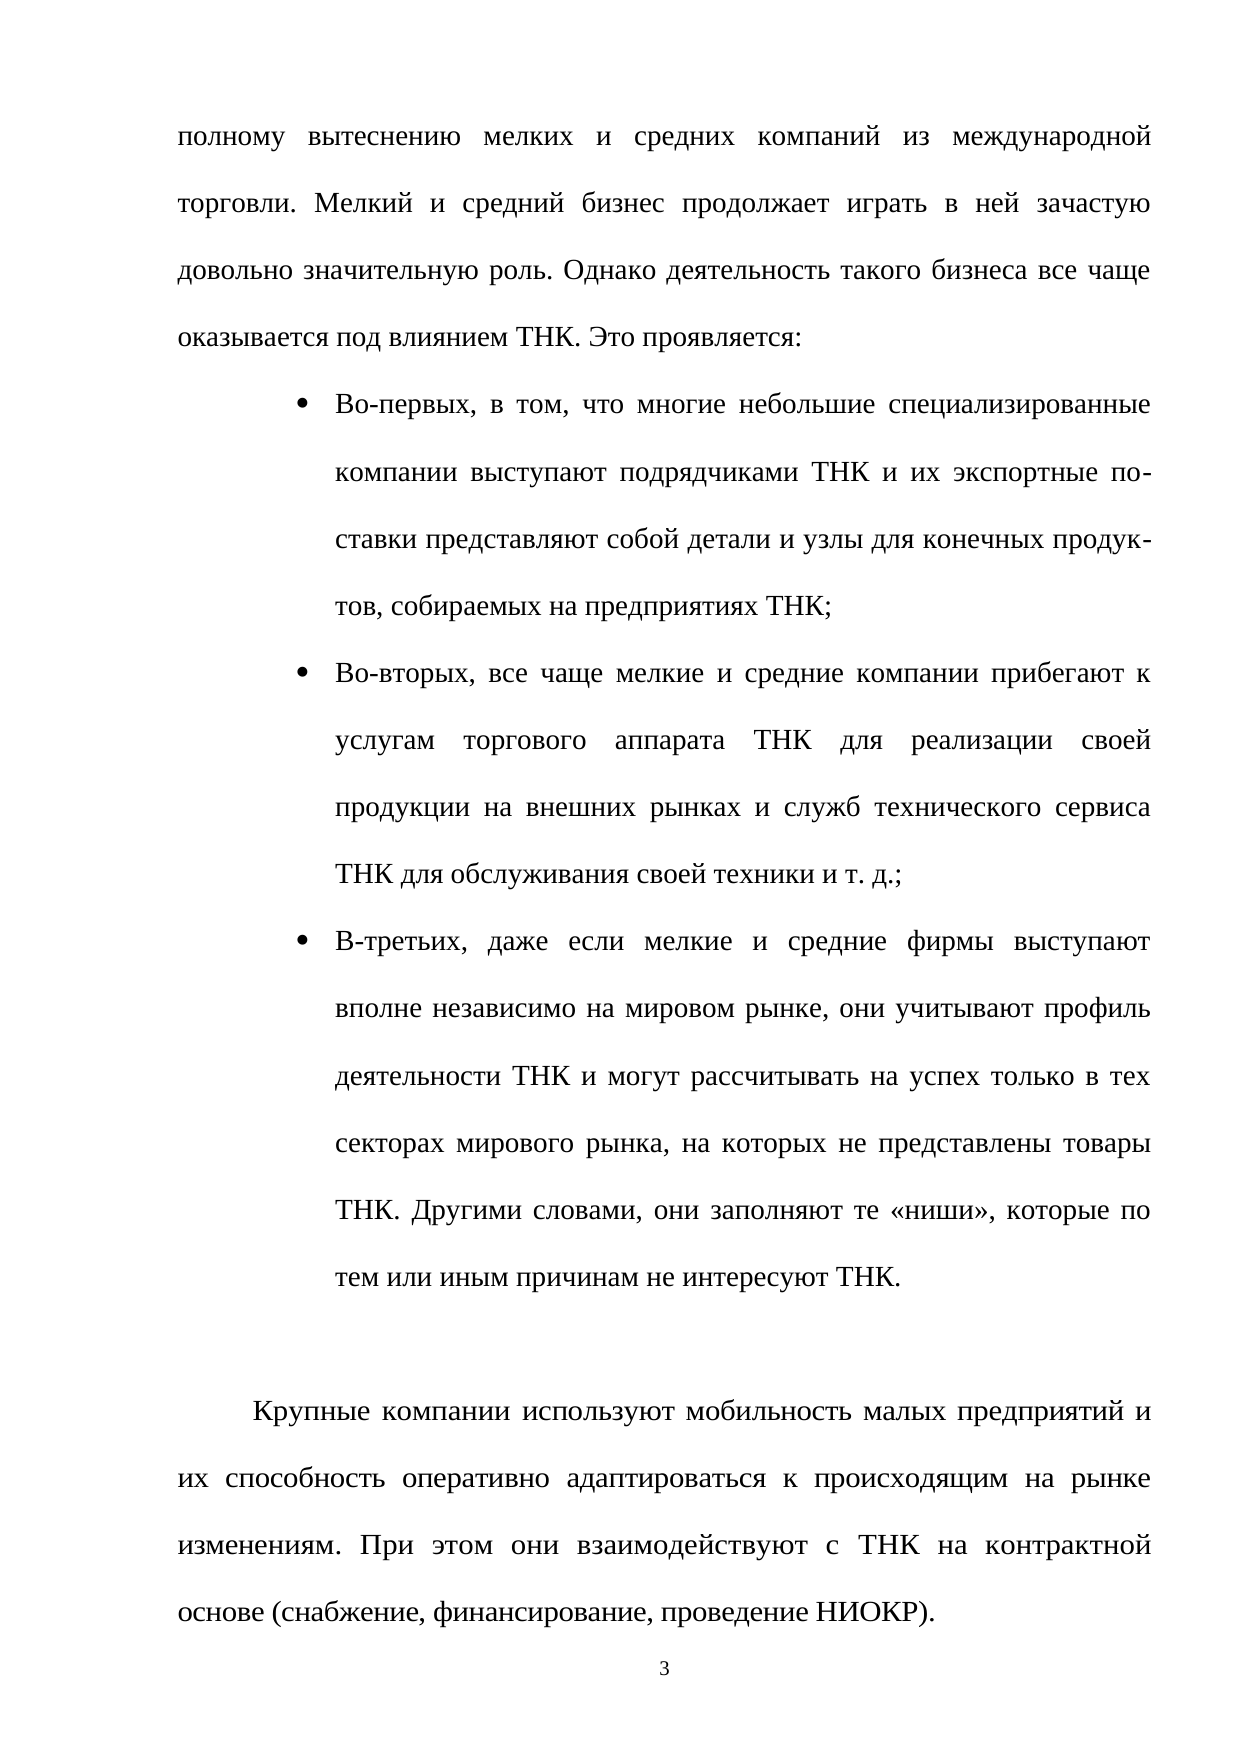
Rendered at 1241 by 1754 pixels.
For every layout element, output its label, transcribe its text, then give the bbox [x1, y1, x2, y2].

list В-третьих, даже если мелкие и средние фирмы выступают вполне независимо на мировом рынке, они учитывают профиль деятельности ТНК и могут рассчитывать на успех только в тех секторах мирового рынка, на которых не представлены товары ТНК. Другими словами, они заполняют те «ниши», которые по тем или иным причинам не интересуют ТНК. [297, 923, 1152, 1292]
list Во-первых, в том, что многие небольшие специализированные компании выступают подрядчиками ТНК и их экспортные поставки представляют собой детали и узлы для конечных продуктов, собираемых на предприятиях ТНК; [297, 386, 1152, 621]
list Во-вторых, все чаще мелкие и средние компании прибегают к услугам торгового аппарата ТНК для реализации своей продукции на внешних рынках и служб технического сервиса ТНК для обслуживания своей техники и т. д.; [297, 655, 1152, 890]
text Крупные компании используют мобильность малых предприятий и их способность оперативно адаптироваться к происходящим на рынке изменениям. При этом они взаимодействуют с ТНК на контрактной основе (снабжение, финансирование, проведение НИОКР). [177, 1393, 1152, 1628]
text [177, 118, 1152, 353]
